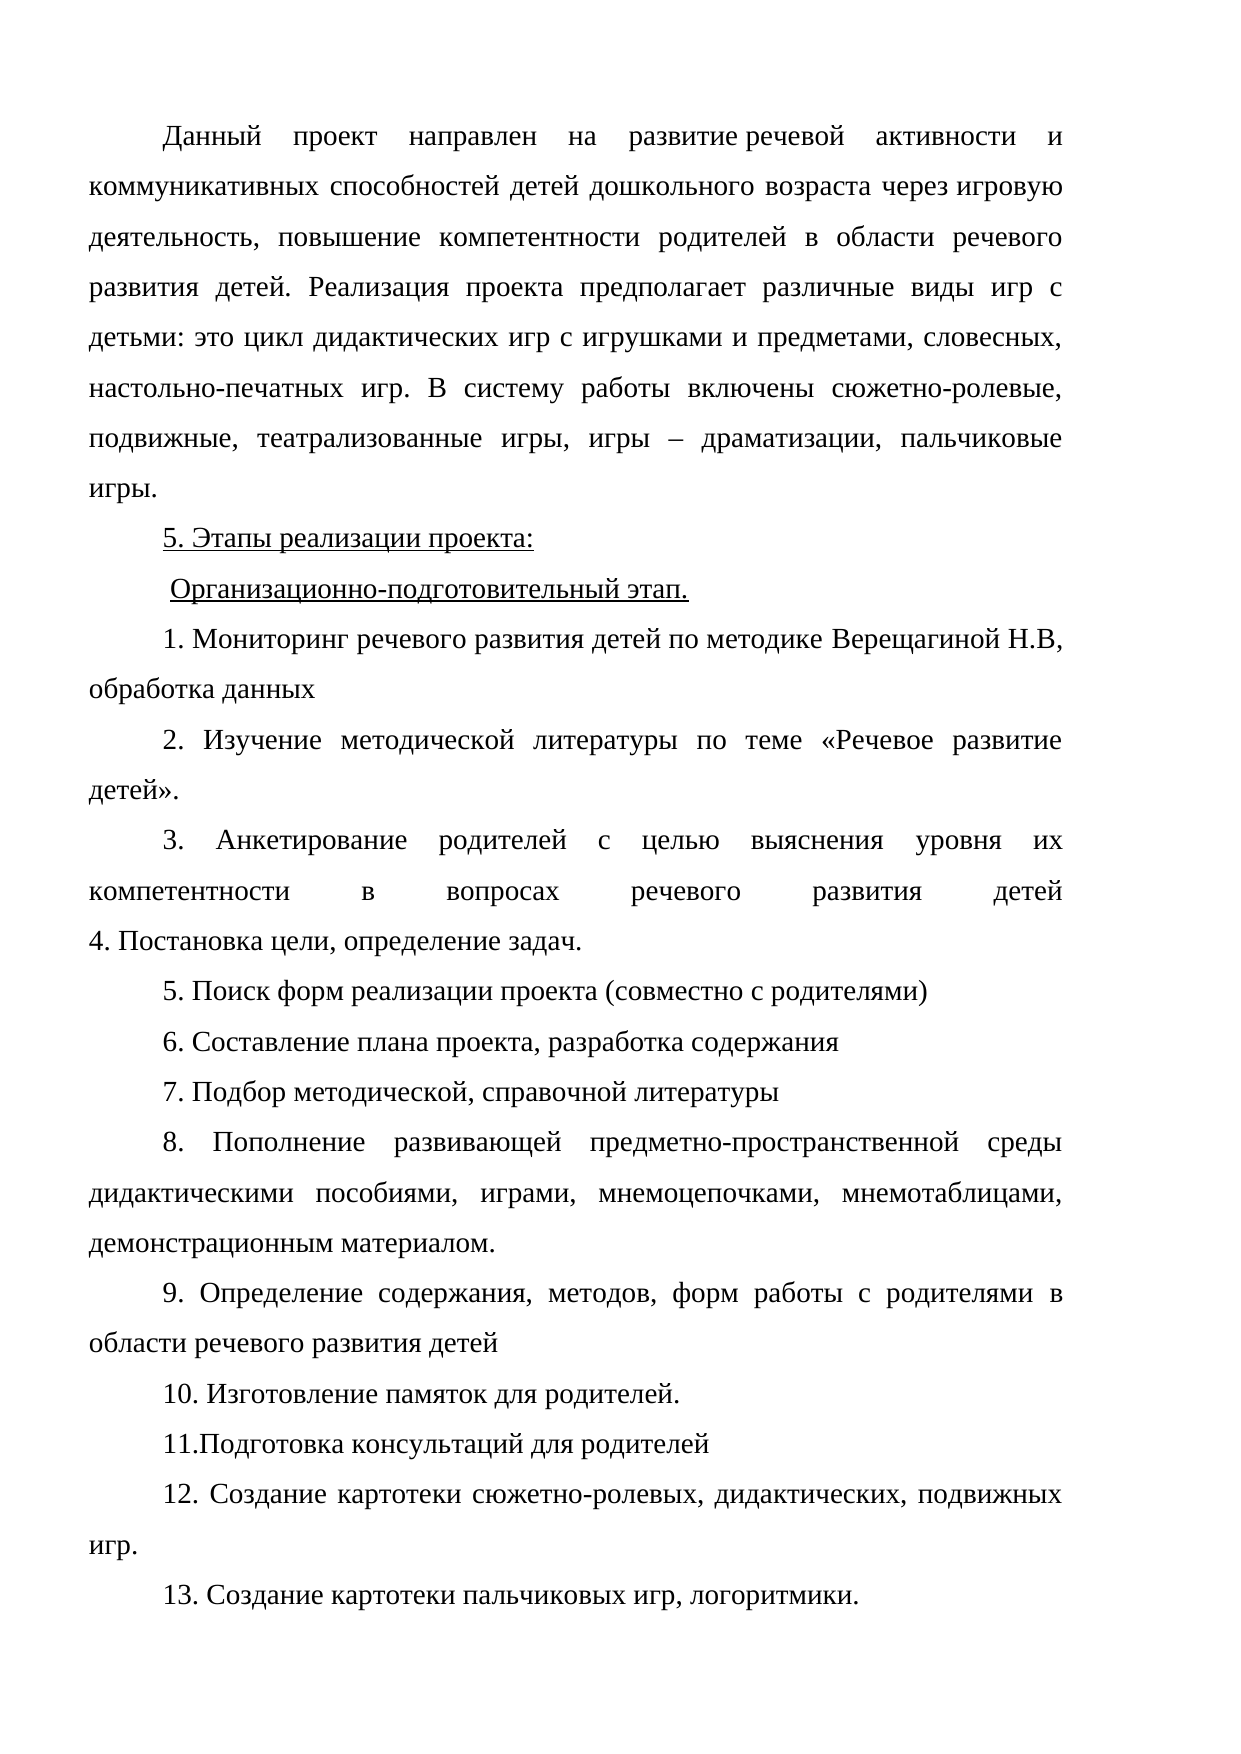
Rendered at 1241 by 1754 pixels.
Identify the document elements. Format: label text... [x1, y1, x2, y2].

text 2. Изучение методической литературы по теме «Речевое развитие детей». [89, 722, 1063, 806]
text 1. Мониторинг речевого развития детей по методике Верещагиной Н.В, обработка данных [89, 621, 1063, 705]
text 11.Подготовка консультаций для родителей [89, 1426, 1063, 1460]
text 5. Этапы реализации проекта: [89, 521, 1063, 554]
text 7. Подбор методической, справочной литературы [89, 1074, 1063, 1108]
text 10. Изготовление памяток для родителей. [89, 1376, 1063, 1409]
text 3. Анкетирование родителей с целью выяснения уровня их компетентности в вопросах речевого развития детей 4. Постановка цели, определение задач. [89, 822, 1063, 957]
text Организационно-подготовительный этап. [89, 571, 1063, 604]
text 8. Пополнение развивающей предметно-пространственной среды дидактическими пособиями, играми, мнемоцепочками, мнемотаблицами, демонстрационным материалом. [89, 1124, 1063, 1258]
text 5. Поиск форм реализации проекта (совместно с родителями) [89, 973, 1063, 1007]
text 6. Составление плана проекта, разработка содержания [89, 1024, 1063, 1057]
text 13. Создание картотеки пальчиковых игр, логоритмики. [89, 1577, 1063, 1611]
text 12. Создание картотеки сюжетно-ролевых, дидактических, подвижных игр. [89, 1477, 1063, 1560]
text Данный проект направлен на развитие речевой активности и коммуникативных способностей детей дошкольного возраста через игровую деятельность, повышение компетентности родителей в области речевого развития детей. Реализация проекта предполагает различные виды игр с детьми: это цикл дидактических игр с игрушками и предметами, словесных, настольно-печатных игр. В систему работы включены сюжетно-ролевые, подвижные, театрализованные игры, игры – драматизации, пальчиковые игры. [89, 118, 1063, 504]
text 9. Определение содержания, методов, форм работы с родителями в области речевого развития детей [89, 1275, 1063, 1359]
